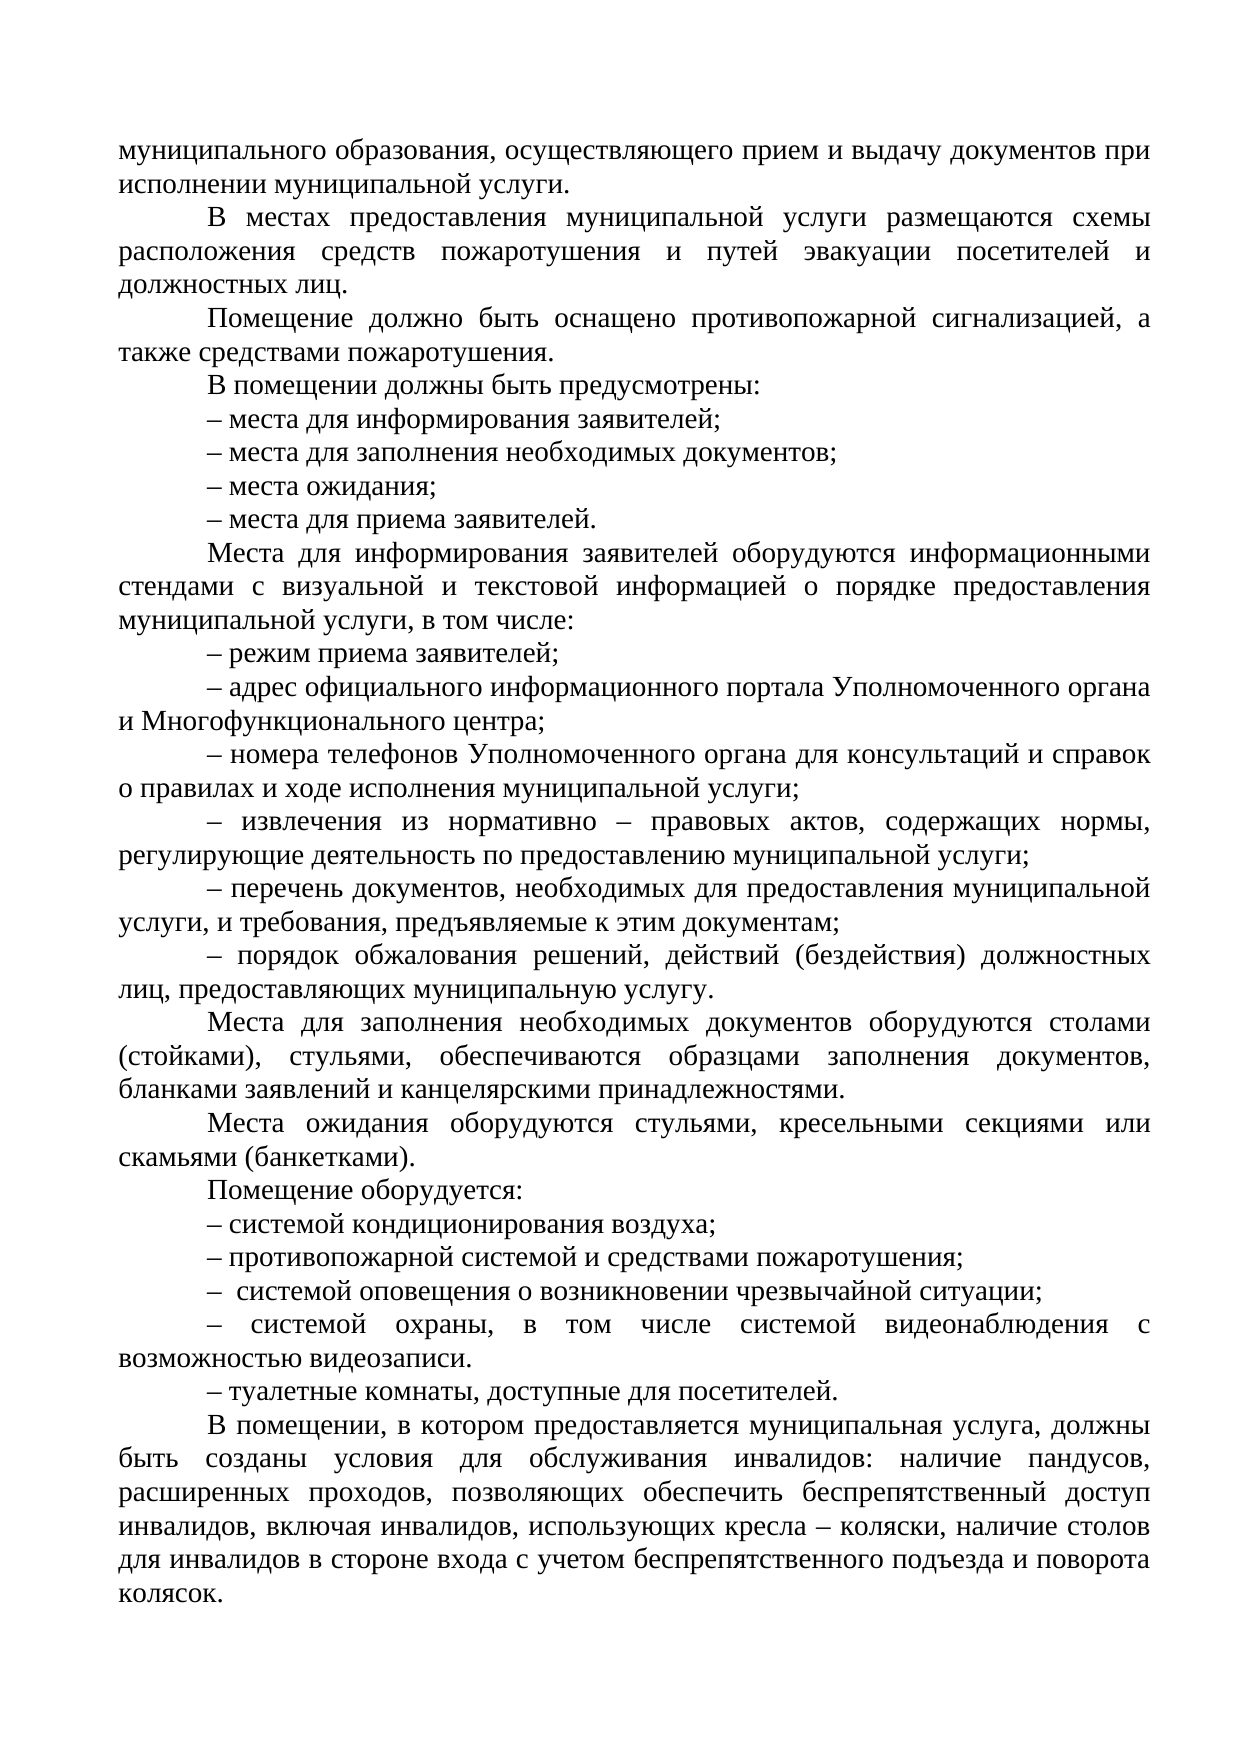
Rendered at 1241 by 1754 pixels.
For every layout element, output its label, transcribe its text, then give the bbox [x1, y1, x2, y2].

text – номера телефонов Уполномоченного органа для консультаций и справок о правилах и ходе исполнения муниципальной услуги; [118, 736, 1151, 803]
text – системой кондиционирования воздуха; [118, 1206, 1151, 1239]
text В местах предоставления муниципальной услуги размещаются схемы расположения средств пожаротушения и путей эвакуации посетителей и должностных лиц. [118, 199, 1151, 300]
text Места ожидания оборудуются стульями, кресельными секциями или скамьями (банкетками). [118, 1105, 1151, 1172]
text Места для информирования заявителей оборудуются информационными стендами с визуальной и текстовой информацией о порядке предоставления муниципальной услуги, в том числе: [118, 535, 1151, 636]
text – места для информирования заявителей; [118, 401, 1151, 434]
text Места для заполнения необходимых документов оборудуются столами (стойками), стульями, обеспечиваются образцами заполнения документов, бланками заявлений и канцелярскими принадлежностями. [118, 1004, 1151, 1105]
text Помещение оборудуется: [118, 1172, 1151, 1206]
text – системой оповещения о возникновении чрезвычайной ситуации; [118, 1273, 1151, 1306]
text В помещении должны быть предусмотрены: [118, 367, 1151, 401]
text – извлечения из нормативно – правовых актов, содержащих нормы, регулирующие деятельность по предоставлению муниципальной услуги; [118, 803, 1151, 870]
text – системой охраны, в том числе системой видеонаблюдения с возможностью видеозаписи. [118, 1306, 1151, 1373]
text – адрес официального информационного портала Уполномоченного органа и Многофункционального центра; [118, 669, 1151, 736]
text – перечень документов, необходимых для предоставления муниципальной услуги, и требования, предъявляемые к этим документам; [118, 870, 1151, 937]
text – порядок обжалования решений, действий (бездействия) должностных лиц, предоставляющих муниципальную услугу. [118, 937, 1151, 1004]
text В помещении, в котором предоставляется муниципальная услуга, должны быть созданы условия для обслуживания инвалидов: наличие пандусов, расширенных проходов, позволяющих обеспечить беспрепятственный доступ инвалидов, включая инвалидов, использующих кресла – коляски, наличие столов для инвалидов в стороне входа с учетом беспрепятственного подъезда и поворота колясок. [118, 1407, 1151, 1608]
text – режим приема заявителей; [118, 636, 1151, 669]
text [118, 132, 1151, 199]
text – туалетные комнаты, доступные для посетителей. [118, 1373, 1151, 1407]
text – противопожарной системой и средствами пожаротушения; [118, 1239, 1151, 1273]
text – места ожидания; [118, 468, 1151, 501]
text – места для заполнения необходимых документов; [118, 434, 1151, 468]
text Помещение должно быть оснащено противопожарной сигнализацией, а также средствами пожаротушения. [118, 300, 1151, 367]
text – места для приема заявителей. [118, 501, 1151, 535]
